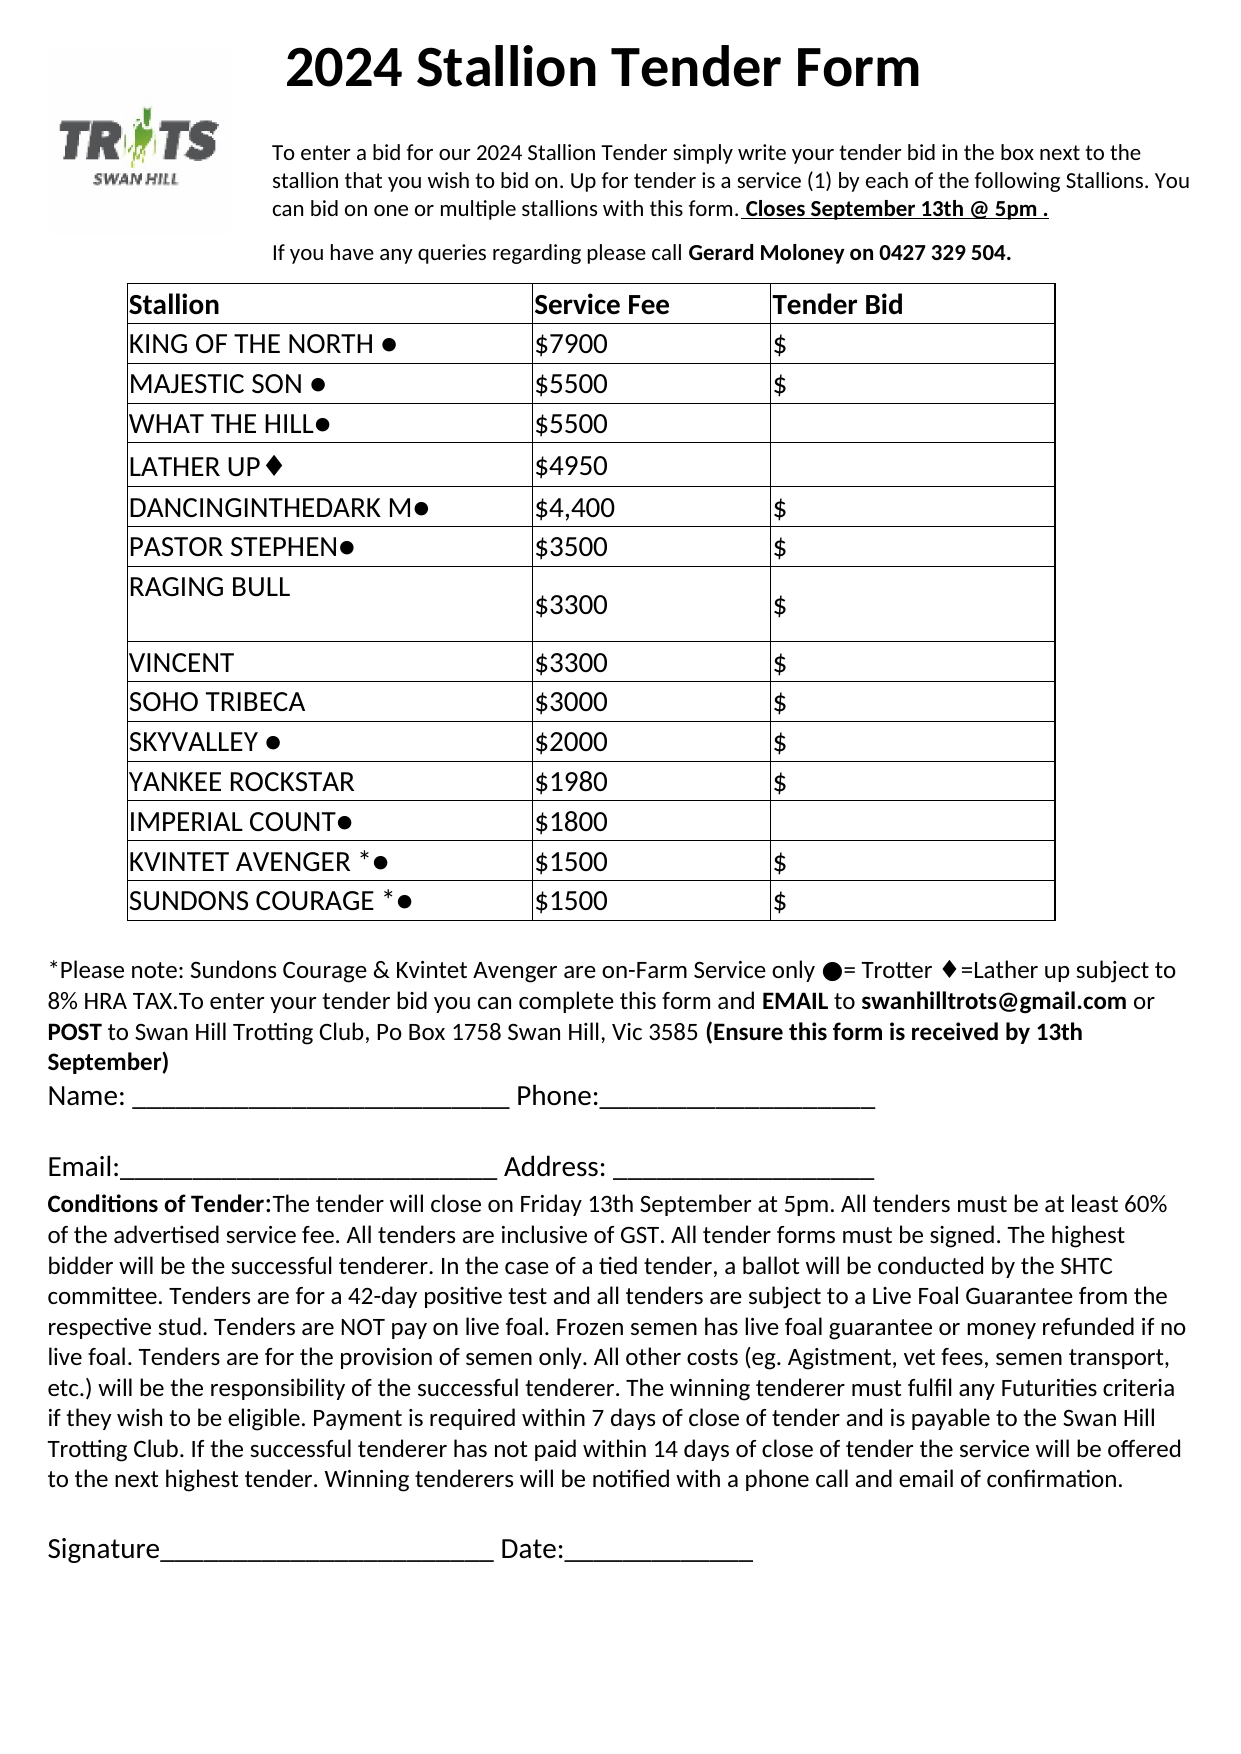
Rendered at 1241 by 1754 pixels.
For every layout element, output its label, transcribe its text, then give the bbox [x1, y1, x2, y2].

table_cell $ [771, 364, 1054, 402]
table_cell $3000 [533, 682, 770, 721]
table_cell $1800 [533, 801, 770, 840]
text *Please note: Sundons Courage & Kvintet Avenger are on-Farm Service only ●= Trotter ♦=Lather up subject to 8% HRA TAX.To enter your tender bid you can complete this form and EMAIL to swanhilltrots@gmail.com or POST to Swan Hill Trotting Club, Po Box 1758 Swan Hill, Vic 3585 (Ensure this form is received by 13th September) [47, 951, 1193, 1077]
table_header Tender Bid [771, 284, 1054, 323]
table_cell [771, 801, 1054, 840]
table_cell KVINTET AVENGER *● [128, 841, 532, 880]
table_cell $ [771, 324, 1054, 363]
table_cell PASTOR STEPHEN● [128, 527, 532, 566]
picture [58, 59, 222, 224]
table_cell $ [771, 642, 1054, 681]
table_cell $ [771, 527, 1054, 566]
table_cell $ [771, 722, 1054, 761]
table_cell DANCINGINTHEDARK M● [128, 487, 532, 526]
table_cell $4,400 [533, 487, 770, 526]
table_cell LATHER UP♦ [128, 443, 532, 486]
text If you have any queries regarding please call Gerard Moloney on 0427 329 504. [47, 238, 1193, 266]
text 2024 Stallion Tender Form [47, 29, 1193, 101]
table_cell $5500 [533, 364, 770, 402]
table_cell $2000 [533, 722, 770, 761]
table_cell IMPERIAL COUNT● [128, 801, 532, 840]
table_cell $7900 [533, 324, 770, 363]
table_cell $5500 [533, 404, 770, 442]
table_cell YANKEE ROCKSTAR [128, 762, 532, 800]
table_cell $1500 [533, 881, 770, 920]
table_header Service Fee [533, 284, 770, 323]
table_cell KING OF THE NORTH ● [128, 324, 532, 363]
text To enter a bid for our 2024 Stallion Tender simply write your tender bid in the box next to the stallion that you wish to bid on. Up for tender is a service (1) by each of the following Stallions. You can bid on one or multiple stallions with this form. Closes September 13th @ 5pm . [248, 138, 1193, 222]
table_header Stallion [128, 284, 532, 323]
table_cell SUNDONS COURAGE *● [128, 881, 532, 920]
table_cell $ [771, 567, 1054, 641]
table_cell $1980 [533, 762, 770, 800]
table_cell [771, 443, 1054, 486]
table_cell RAGING BULL [128, 567, 532, 641]
text Signature_______________________ Date:_____________ [47, 1530, 1193, 1565]
table_cell $3300 [533, 567, 770, 641]
table_cell $ [771, 762, 1054, 800]
table_cell $ [771, 881, 1054, 920]
table_cell SKYVALLEY ● [128, 722, 532, 761]
table_cell $ [771, 487, 1054, 526]
text Name: __________________________ Phone:___________________ [47, 1077, 1193, 1112]
text Conditions of Tender:The tender will close on Friday 13th September at 5pm. All tenders must be at least 60% of the advertised service fee. All tenders are inclusive of GST. All tender forms must be signed. The highest bidder will be the successful tenderer. In the case of a tied tender, a ballot will be conducted by the SHTC committee. Tenders are for a 42-day positive test and all tenders are subject to a Live Foal Guarantee from the respective stud. Tenders are NOT pay on live foal. Frozen semen has live foal guarantee or money refunded if no live foal. Tenders are for the provision of semen only. All other costs (eg. Agistment, vet fees, semen transport, etc.) will be the responsibility of the successful tenderer. The winning tenderer must fulfil any Futurities criteria if they wish to be eligible. Payment is required within 7 days of close of tender and is payable to the Swan Hill Trotting Club. If the successful tenderer has not paid within 14 days of close of tender the service will be offered to the next highest tender. Winning tenderers will be notified with a phone call and email of confirmation. [47, 1184, 1193, 1494]
table_cell $3500 [533, 527, 770, 566]
table_cell $ [771, 682, 1054, 721]
table_cell $4950 [533, 443, 770, 486]
table_cell [771, 404, 1054, 442]
table_cell $3300 [533, 642, 770, 681]
table_cell $1500 [533, 841, 770, 880]
text Email:__________________________ Address: __________________ [47, 1148, 1193, 1184]
table_cell WHAT THE HILL● [128, 404, 532, 442]
table_cell SOHO TRIBECA [128, 682, 532, 721]
table_cell $ [771, 841, 1054, 880]
table_cell VINCENT [128, 642, 532, 681]
table_cell MAJESTIC SON ● [128, 364, 532, 402]
